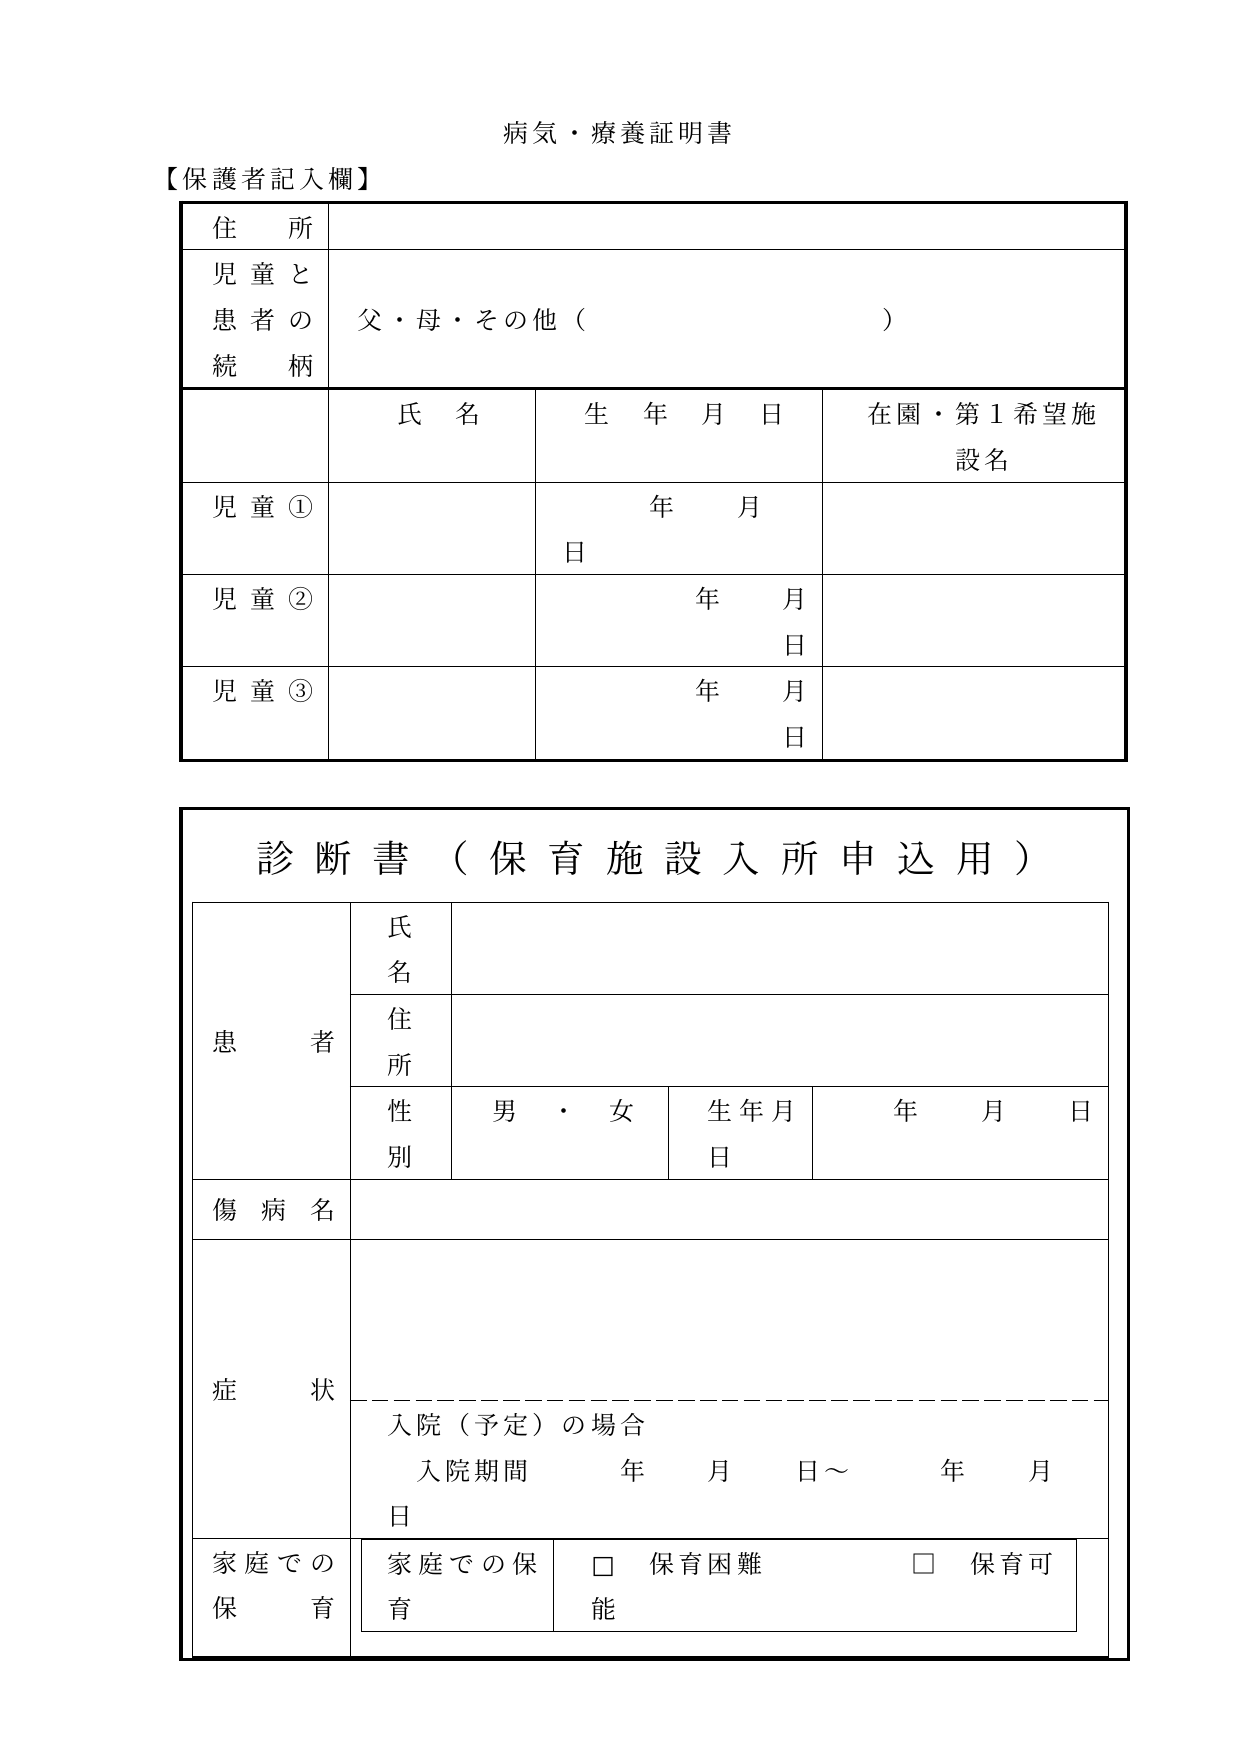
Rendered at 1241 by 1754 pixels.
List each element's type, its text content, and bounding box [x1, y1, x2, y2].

table_cell [329, 483, 535, 574]
table_cell [329, 575, 535, 666]
table_cell [823, 483, 1124, 574]
table_cell 年 月 日 [536, 575, 822, 666]
table_cell 児童② [183, 575, 328, 666]
table_cell 在園・第１希望施設名 [823, 390, 1124, 482]
table_cell [823, 575, 1124, 666]
table_cell 氏 名 [329, 390, 535, 482]
table_cell [329, 667, 535, 758]
table_cell 父・母・その他（ ） [329, 250, 1124, 387]
table_cell [183, 390, 328, 482]
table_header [183, 810, 1127, 1657]
text 【保護者記入欄】 [153, 155, 1087, 201]
table_cell 児童③ [183, 667, 328, 758]
text 病気・療養証明書 [153, 109, 1087, 155]
table_cell [823, 667, 1124, 758]
table_cell 年 月 日 [536, 483, 822, 574]
table_header [329, 204, 1124, 249]
table_cell 児童① [183, 483, 328, 574]
table_cell 児童と患者の続柄 [183, 250, 328, 387]
table_cell 生 年 月 日 [536, 390, 822, 482]
table_cell 年 月 日 [536, 667, 822, 758]
table_header 住所 [183, 204, 328, 249]
